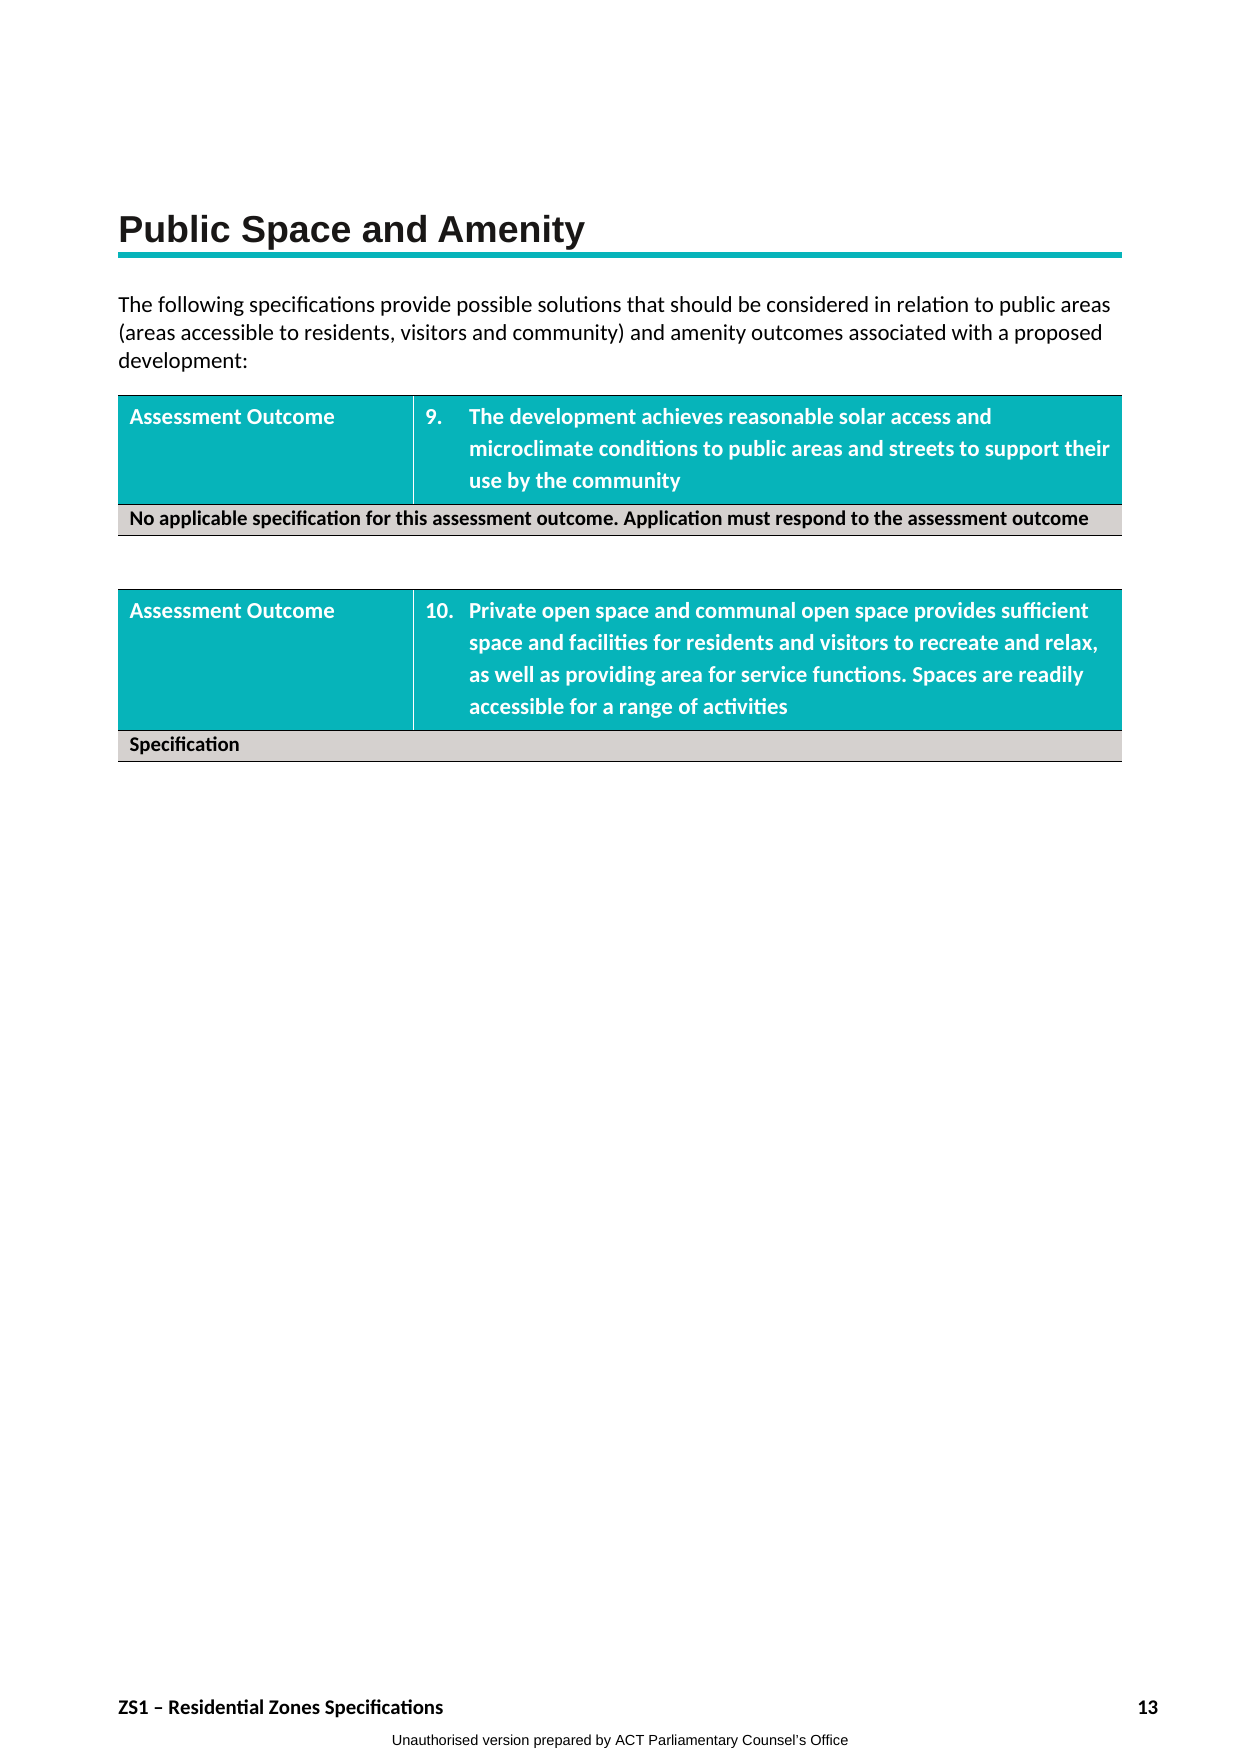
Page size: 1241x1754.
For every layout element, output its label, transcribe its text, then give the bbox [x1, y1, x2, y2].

table_cell Specification [118, 731, 1122, 761]
table_header The development achieves reasonable solar access and microclimate conditions to public areas and streets to support their use by the community [414, 396, 1122, 504]
table_header Assessment Outcome 10 [118, 590, 413, 730]
table_cell No applicable specification for this assessment outcome. Application must respond to the assessment outcome [118, 505, 1122, 535]
subtitle Public Space and Amenity [118, 207, 1122, 252]
text The following specifications provide possible solutions that should be considered in relation to public areas (areas accessible to residents, visitors and community) and amenity outcomes associated with a proposed development: [118, 290, 1122, 374]
table_header Assessment Outcome 9 [118, 396, 413, 504]
table_header Private open space and communal open space provides sufficient space and facilities for residents and visitors to recreate and relax, as well as providing area for service functions. Spaces are readily accessible for a range of activities [414, 590, 1122, 730]
